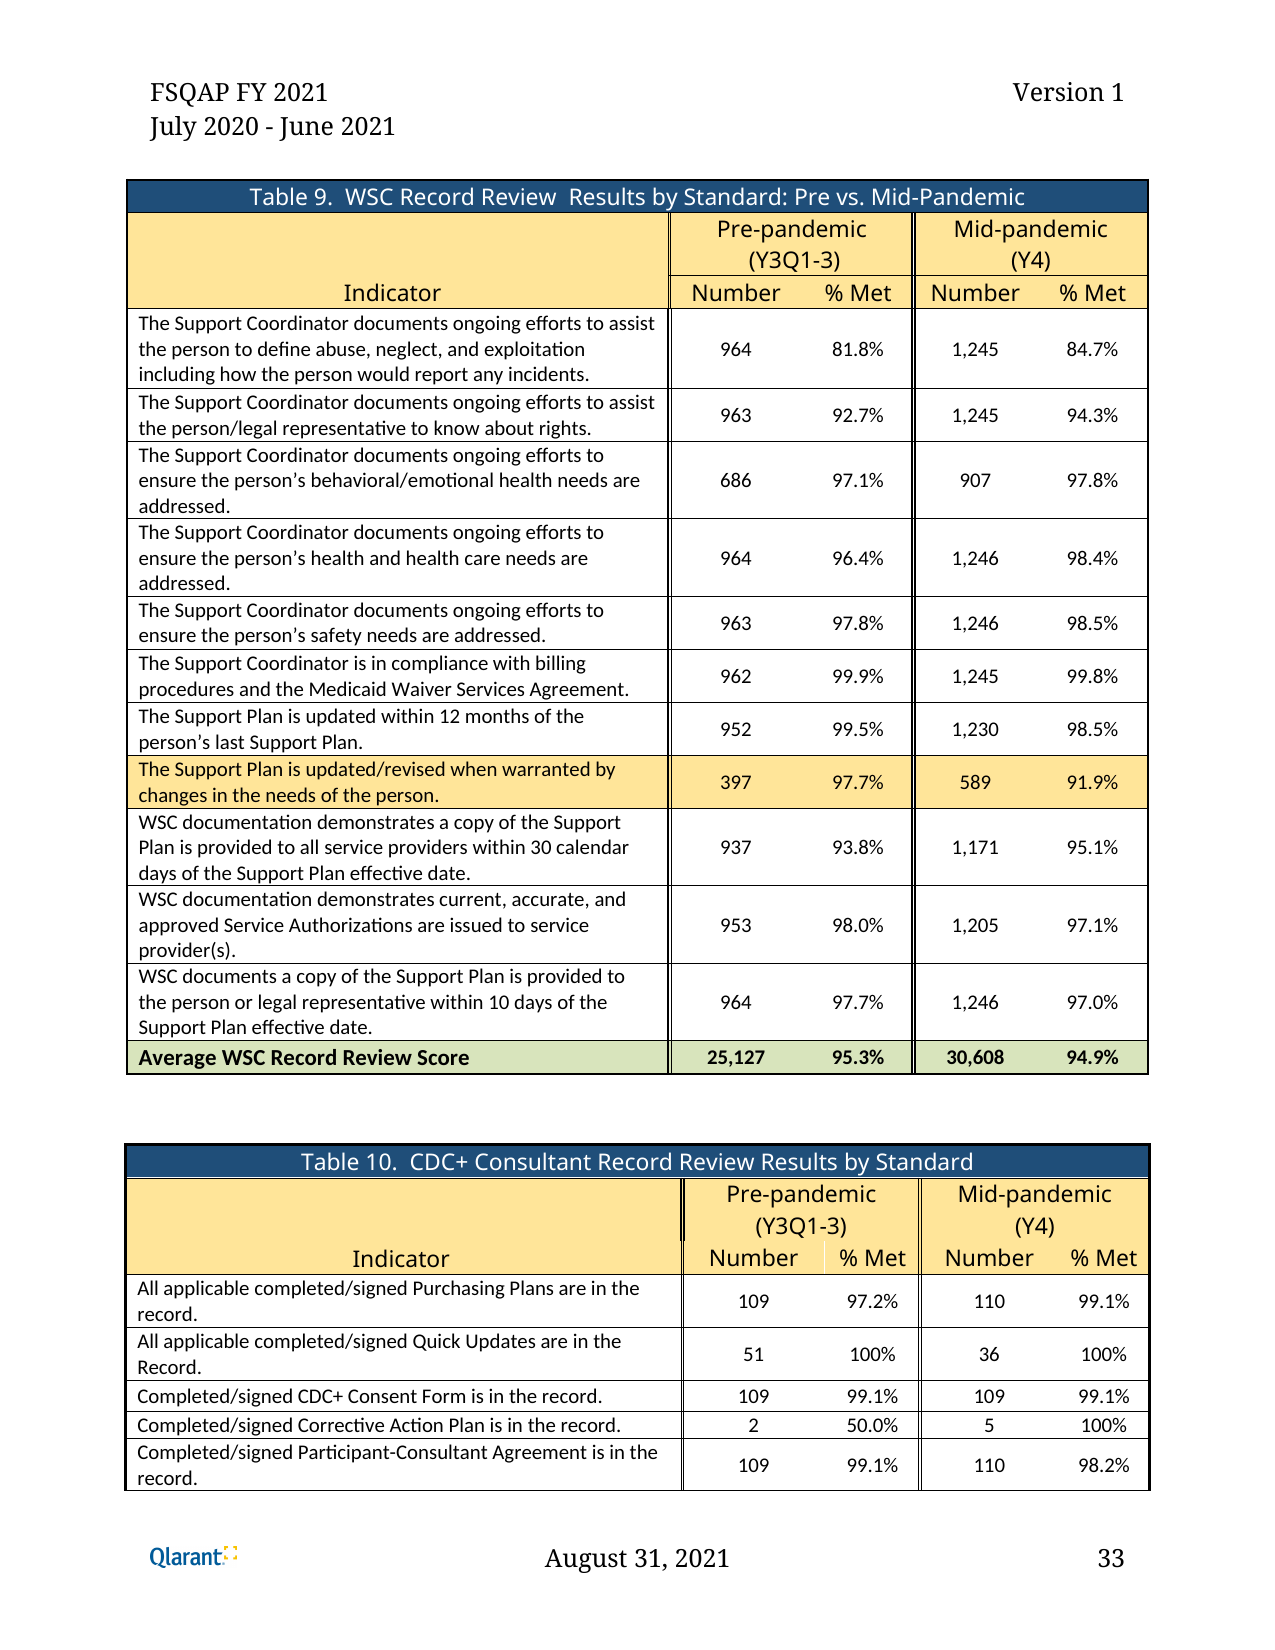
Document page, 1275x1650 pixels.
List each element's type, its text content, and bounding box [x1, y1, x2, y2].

table_cell 110 [922, 1439, 1058, 1490]
table_cell 100% [1058, 1412, 1148, 1438]
table_cell 97.2% [825, 1275, 918, 1327]
table_cell 99.8% [1037, 650, 1147, 702]
table_cell The Support Plan is updated within 12 months of the person’s last Support Plan. [128, 703, 667, 755]
table_cell 964 [672, 519, 802, 596]
table_cell Completed/signed Participant-Consultant Agreement is in the record. [127, 1439, 681, 1490]
table_cell 97.8% [802, 597, 911, 649]
table_cell 51 [684, 1328, 824, 1380]
table_cell Average WSC Record Review Score [128, 1041, 667, 1073]
table_cell 98.5% [1037, 597, 1147, 649]
table_cell [127, 1179, 680, 1241]
table_cell 50.0% [825, 1412, 918, 1438]
table_cell 98.0% [802, 886, 911, 963]
table_cell 686 [672, 442, 802, 518]
table_cell 97.1% [1037, 886, 1147, 963]
table_cell Indicator [127, 1241, 681, 1274]
table_cell 97.7% [802, 756, 911, 808]
table_cell 97.7% [802, 964, 911, 1040]
table_cell 99.9% [802, 650, 911, 702]
table_cell 94.9% [1037, 1041, 1147, 1073]
table_cell % Met [1037, 276, 1147, 308]
table_cell 97.0% [1037, 964, 1147, 1040]
table_cell 964 [672, 309, 802, 388]
table_cell 98.2% [1058, 1439, 1148, 1490]
table_cell 91.9% [1037, 756, 1147, 808]
table_cell 94.3% [1037, 389, 1147, 441]
table_cell 1,171 [916, 809, 1037, 885]
table_cell 97.1% [802, 442, 911, 518]
table_cell 99.5% [802, 703, 911, 755]
table_cell Indicator [128, 275, 668, 308]
table_cell 1,245 [916, 309, 1037, 388]
table_cell 953 [672, 886, 802, 963]
table_cell WSC documents a copy of the Support Plan is provided to the person or legal representative within 10 days of the Support Plan effective date. [128, 964, 667, 1040]
table_cell 97.8% [1037, 442, 1147, 518]
table_cell Completed/signed CDC+ Consent Form is in the record. [127, 1381, 681, 1411]
table_cell 99.1% [825, 1439, 918, 1490]
table_cell 99.1% [1058, 1275, 1148, 1327]
table_cell Number [671, 276, 802, 308]
table_cell 1,246 [916, 597, 1037, 649]
table_cell 99.1% [825, 1381, 918, 1411]
table_header Table 10. CDC+ Consultant Record Review Results by Standard [127, 1146, 1148, 1177]
table_cell Completed/signed Corrective Action Plan is in the record. [127, 1412, 681, 1438]
table_cell WSC documentation demonstrates a copy of the Support Plan is provided to all service providers within 30 calendar days of the Support Plan effective date. [128, 809, 667, 885]
table_cell 2 [684, 1412, 824, 1438]
table_cell % Met [1058, 1241, 1148, 1274]
table_cell 952 [672, 703, 802, 755]
table_cell 95.1% [1037, 809, 1147, 885]
table_cell Mid-pandemic (Y4) [922, 1179, 1148, 1241]
table_cell 109 [684, 1381, 824, 1411]
table_cell 109 [922, 1381, 1058, 1411]
table_cell All applicable completed/signed Quick Updates are in the Record. [127, 1328, 681, 1380]
table_cell 84.7% [1037, 309, 1147, 388]
table_cell 100% [1058, 1328, 1148, 1380]
table_cell 5 [922, 1412, 1058, 1438]
table_cell 907 [916, 442, 1037, 518]
table_cell The Support Plan is updated/revised when warranted by changes in the needs of the person. [128, 756, 667, 808]
table_cell 109 [684, 1439, 824, 1490]
table_cell All applicable completed/signed Purchasing Plans are in the record. [127, 1275, 681, 1327]
table_cell 963 [672, 389, 802, 441]
table_cell 96.4% [802, 519, 911, 596]
table_header Table 9. WSC Record Review Results by Standard: Pre vs. Mid-Pandemic [128, 181, 1147, 212]
table_cell Number [916, 276, 1037, 308]
table_cell Number [684, 1241, 824, 1274]
table_cell 1,246 [916, 964, 1037, 1040]
table_cell 30,608 [916, 1041, 1037, 1073]
table_cell 25,127 [672, 1041, 802, 1073]
table_cell 963 [672, 597, 802, 649]
table_cell 589 [916, 756, 1037, 808]
table_cell 397 [672, 756, 802, 808]
table_cell 1,245 [916, 389, 1037, 441]
table_cell 81.8% [802, 309, 911, 388]
table_cell The Support Coordinator documents ongoing efforts to ensure the person’s health and health care needs are addressed. [128, 519, 667, 596]
table_cell 964 [672, 964, 802, 1040]
table_cell 1,245 [916, 650, 1037, 702]
table_cell 1,205 [916, 886, 1037, 963]
table_cell 98.5% [1037, 703, 1147, 755]
table_cell The Support Coordinator documents ongoing efforts to ensure the person’s behavioral/emotional health needs are addressed. [128, 442, 667, 518]
table_cell The Support Coordinator documents ongoing efforts to assist the person/legal representative to know about rights. [128, 389, 667, 441]
table_cell Number [922, 1241, 1058, 1274]
table_cell 1,246 [916, 519, 1037, 596]
table_cell 98.4% [1037, 519, 1147, 596]
table_cell WSC documentation demonstrates current, accurate, and approved Service Authorizations are issued to service provider(s). [128, 886, 667, 963]
table_cell % Met [802, 276, 911, 308]
table_cell [128, 213, 668, 275]
table_cell The Support Coordinator documents ongoing efforts to ensure the person’s safety needs are addressed. [128, 597, 667, 649]
table_cell 95.3% [802, 1041, 911, 1073]
table_cell 99.1% [1058, 1381, 1148, 1411]
table_cell Pre-pandemic (Y3Q1-3) [685, 1179, 918, 1241]
picture [150, 1546, 237, 1568]
table_cell 100% [825, 1328, 918, 1380]
table_cell 962 [672, 650, 802, 702]
table_cell Pre-pandemic (Y3Q1-3) [671, 213, 911, 275]
table_cell Mid-pandemic (Y4) [916, 213, 1147, 275]
table_cell 92.7% [802, 389, 911, 441]
table_cell % Met [825, 1241, 918, 1274]
table_cell 109 [684, 1275, 824, 1327]
table_cell 110 [922, 1275, 1058, 1327]
table_cell 36 [922, 1328, 1058, 1380]
table_cell 93.8% [802, 809, 911, 885]
table_cell 937 [672, 809, 802, 885]
table_cell The Support Coordinator documents ongoing efforts to assist the person to define abuse, neglect, and exploitation including how the person would report any incidents. [128, 309, 667, 388]
table_cell The Support Coordinator is in compliance with billing procedures and the Medicaid Waiver Services Agreement. [128, 650, 667, 702]
table_cell 1,230 [916, 703, 1037, 755]
